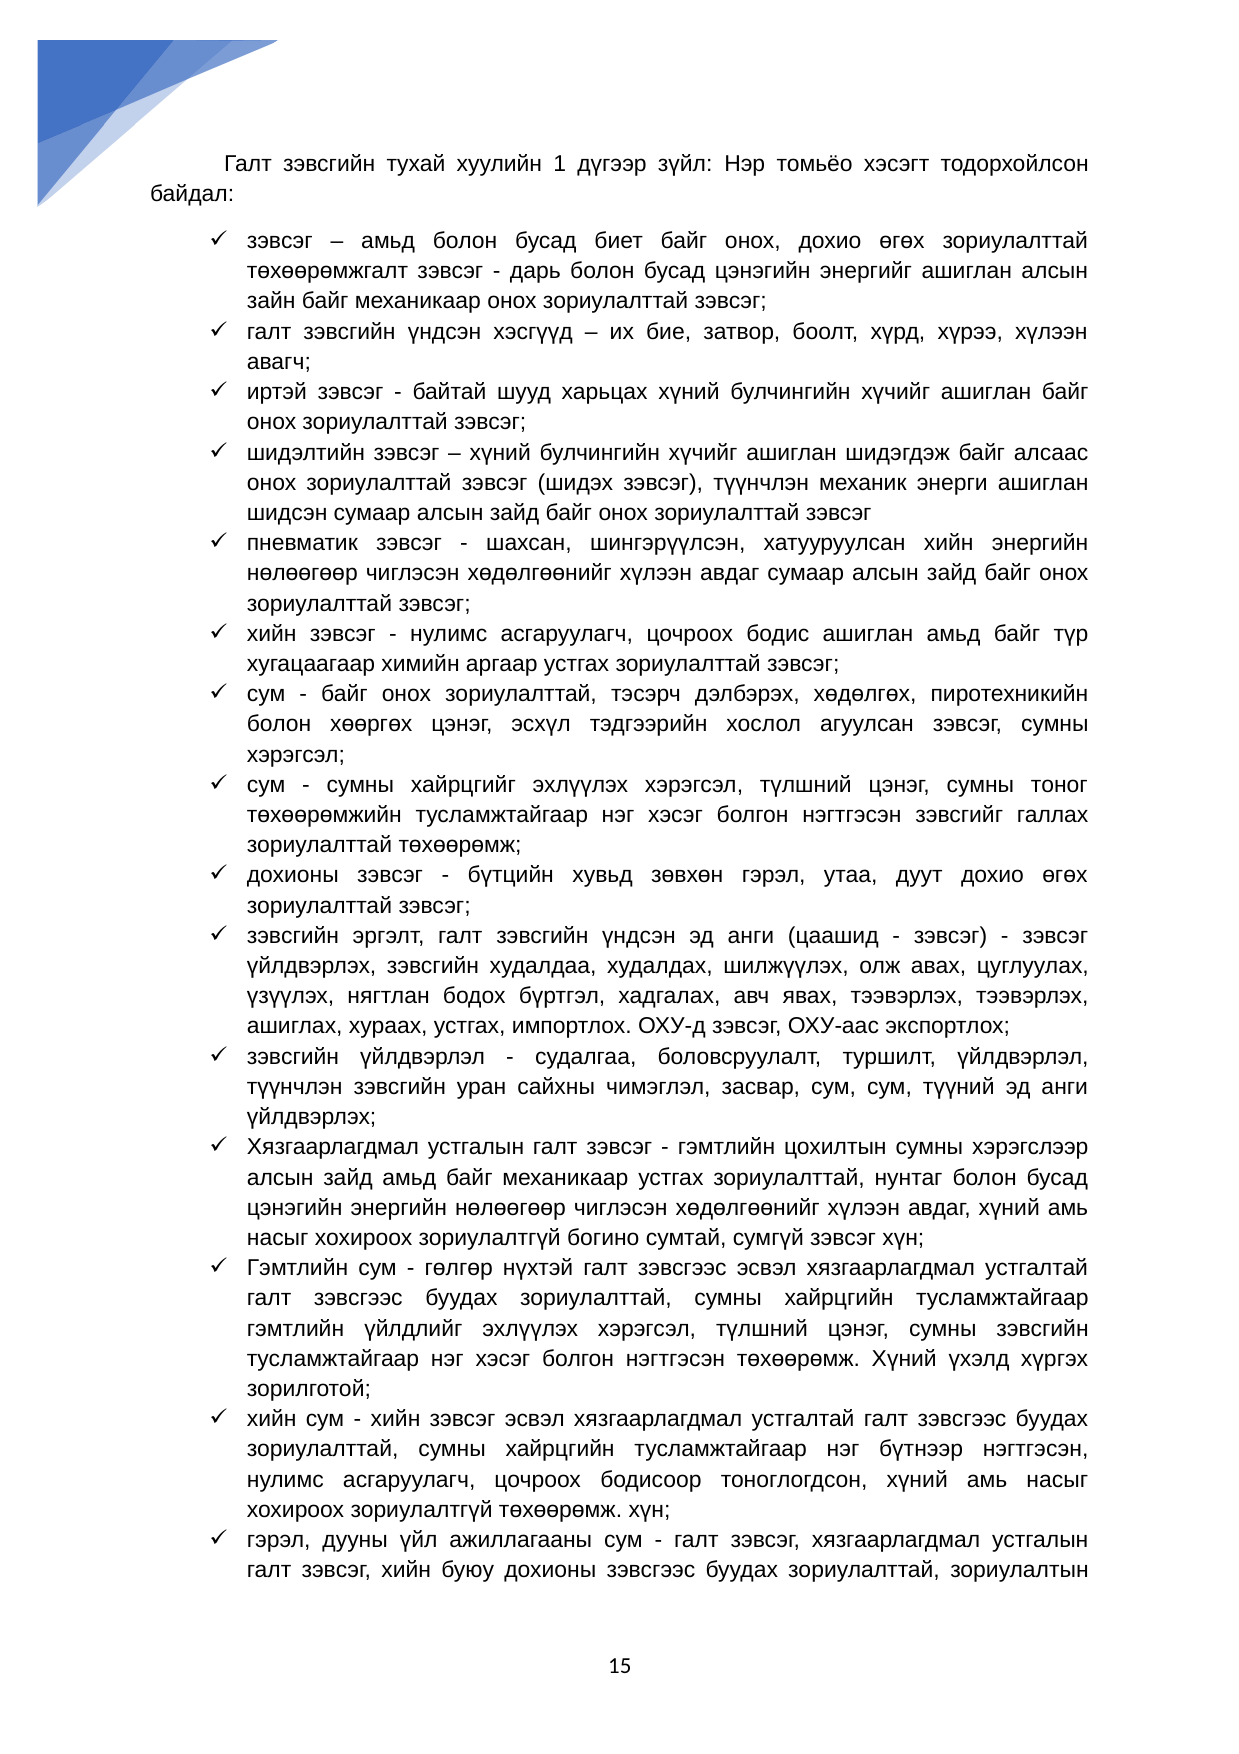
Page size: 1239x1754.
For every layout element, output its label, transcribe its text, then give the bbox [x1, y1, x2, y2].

text Галт зэвсгийн тухай хуулийн 1 дүгээр зүйл: Нэр томьёо хэсэгт тодорхойлсон байдал: [150, 150, 1089, 207]
list хийн сум - хийн зэвсэг эсвэл хязгаарлагдмал устгалтай галт зэвсгээс буудах зориулалттай, сумны хайрцгийн тусламжтайгаар нэг бүтнээр нэгтгэсэн, нулимс асгаруулагч, цочроох бодисоор тоноглогдсон, хүний амь насыг хохироох зориулалтгүй төхөөрөмж. хүн; [209, 1405, 1089, 1522]
list пневматик зэвсэг - шахсан, шингэрүүлсэн, хатууруулсан хийн энергийн нөлөөгөөр чиглэсэн хөдөлгөөнийг хүлээн авдаг сумаар алсын зайд байг онох зориулалттай зэвсэг; [209, 529, 1089, 616]
list хийн зэвсэг - нулимс асгаруулагч, цочроох бодис ашиглан амьд байг түр хугацаагаар химийн аргаар устгах зориулалттай зэвсэг; [209, 620, 1089, 676]
list шидэлтийн зэвсэг – хүний булчингийн хүчийг ашиглан шидэгдэж байг алсаас онох зориулалттай зэвсэг (шидэх зэвсэг), түүнчлэн механик энерги ашиглан шидсэн сумаар алсын зайд байг онох зориулалттай зэвсэг [209, 438, 1089, 525]
picture [37, 40, 279, 209]
list зэвсгийн эргэлт, галт зэвсгийн үндсэн эд анги (цаашид - зэвсэг) - зэвсэг үйлдвэрлэх, зэвсгийн худалдаа, худалдах, шилжүүлэх, олж авах, цуглуулах, үзүүлэх, нягтлан бодох бүртгэл, хадгалах, авч явах, тээвэрлэх, тээвэрлэх, ашиглах, хураах, устгах, импортлох. ОХУ-д зэвсэг, ОХУ-аас экспортлох; [209, 922, 1089, 1039]
list галт зэвсгийн үндсэн хэсгүүд – их бие, затвор, боолт, хүрд, хүрээ, хүлээн авагч; [209, 318, 1089, 374]
list зэвсэг – амьд болон бусад биет байг онох, дохио өгөх зориулалттай төхөөрөмжгалт зэвсэг - дарь болон бусад цэнэгийн энергийг ашиглан алсын зайн байг механикаар онох зориулалттай зэвсэг; [209, 227, 1089, 314]
list зэвсгийн үйлдвэрлэл - судалгаа, боловсруулалт, туршилт, үйлдвэрлэл, түүнчлэн зэвсгийн уран сайхны чимэглэл, засвар, сум, сум, түүний эд анги үйлдвэрлэх; [209, 1043, 1089, 1129]
list Гэмтлийн сум - гөлгөр нүхтэй галт зэвсгээс эсвэл хязгаарлагдмал устгалтай галт зэвсгээс буудах зориулалттай, сумны хайрцгийн тусламжтайгаар гэмтлийн үйлдлийг эхлүүлэх хэрэгсэл, түлшний цэнэг, сумны зэвсгийн тусламжтайгаар нэг хэсэг болгон нэгтгэсэн төхөөрөмж. Хүний үхэлд хүргэх зорилготой; [209, 1254, 1089, 1401]
list иртэй зэвсэг - байтай шууд харьцах хүний булчингийн хүчийг ашиглан байг онох зориулалттай зэвсэг; [209, 378, 1089, 435]
list дохионы зэвсэг - бүтцийн хувьд зөвхөн гэрэл, утаа, дуут дохио өгөх зориулалттай зэвсэг; [209, 861, 1089, 918]
list Хязгаарлагдмал устгалын галт зэвсэг - гэмтлийн цохилтын сумны хэрэгслээр алсын зайд амьд байг механикаар устгах зориулалттай, нунтаг болон бусад цэнэгийн энергийн нөлөөгөөр чиглэсэн хөдөлгөөнийг хүлээн авдаг, хүний амь насыг хохироох зориулалтгүй богино сумтай, сумгүй зэвсэг хүн; [209, 1133, 1089, 1250]
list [209, 1526, 1089, 1583]
list сум - сумны хайрцгийг эхлүүлэх хэрэгсэл, түлшний цэнэг, сумны тоног төхөөрөмжийн тусламжтайгаар нэг хэсэг болгон нэгтгэсэн зэвсгийг галлах зориулалттай төхөөрөмж; [209, 771, 1089, 858]
list сум - байг онох зориулалттай, тэсэрч дэлбэрэх, хөдөлгөх, пиротехникийн болон хөөргөх цэнэг, эсхүл тэдгээрийн хослол агуулсан зэвсэг, сумны хэрэгсэл; [209, 680, 1089, 767]
